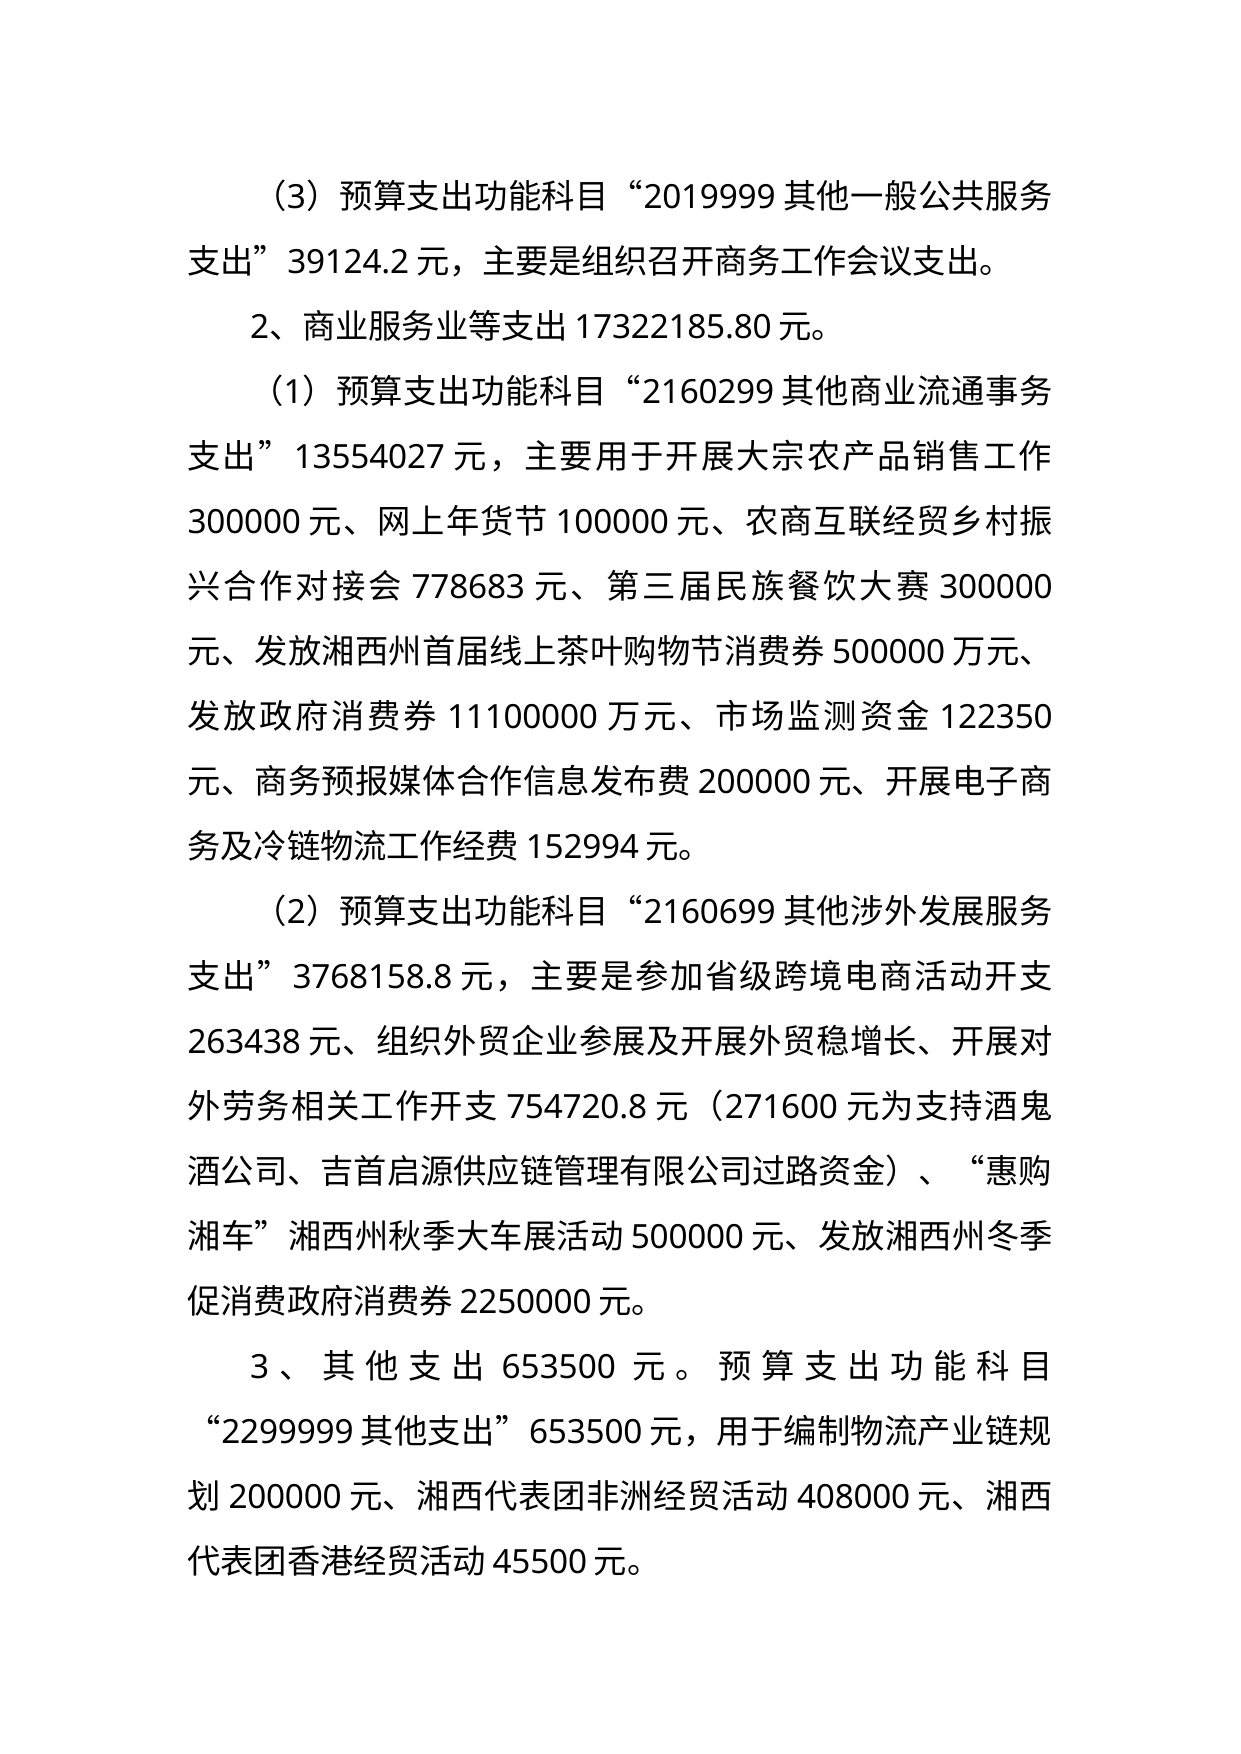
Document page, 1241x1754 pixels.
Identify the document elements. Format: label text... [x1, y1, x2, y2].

text 2、商业服务业等支出17322185.80元。 [187, 292, 1053, 357]
list 预算支出功能科目“2160299其他商业流通事务支出”13554027元，主要用于开展大宗农产品销售工作300000元、网上年货节100000元、农商互联经贸乡村振兴合作对接会778683元、第三届民族餐饮大赛300000元、发放湘西州首届线上茶叶购物节消费券500000万元、发放政府消费券11100000万元、市场监测资金122350元、商务预报媒体合作信息发布费200000元、开展电子商务及冷链物流工作经费152994元。 [187, 357, 1053, 877]
list 预算支出功能科目“2160699其他涉外发展服务支出”3768158.8元，主要是参加省级跨境电商活动开支263438元、组织外贸企业参展及开展外贸稳增长、开展对外劳务相关工作开支754720.8元（271600元为支持酒鬼酒公司、吉首启源供应链管理有限公司过路资金）、“惠购湘车”湘西州秋季大车展活动500000元、发放湘西州冬季促消费政府消费券2250000元。 [187, 877, 1053, 1332]
list 预算支出功能科目“2019999其他一般公共服务支出”39124.2元，主要是组织召开商务工作会议支出。 [187, 162, 1053, 292]
text 3、其他支出653500元。预算支出功能科目“2299999其他支出”653500元，用于编制物流产业链规划200000元、湘西代表团非洲经贸活动408000元、湘西代表团香港经贸活动45500元。 [187, 1332, 1053, 1592]
